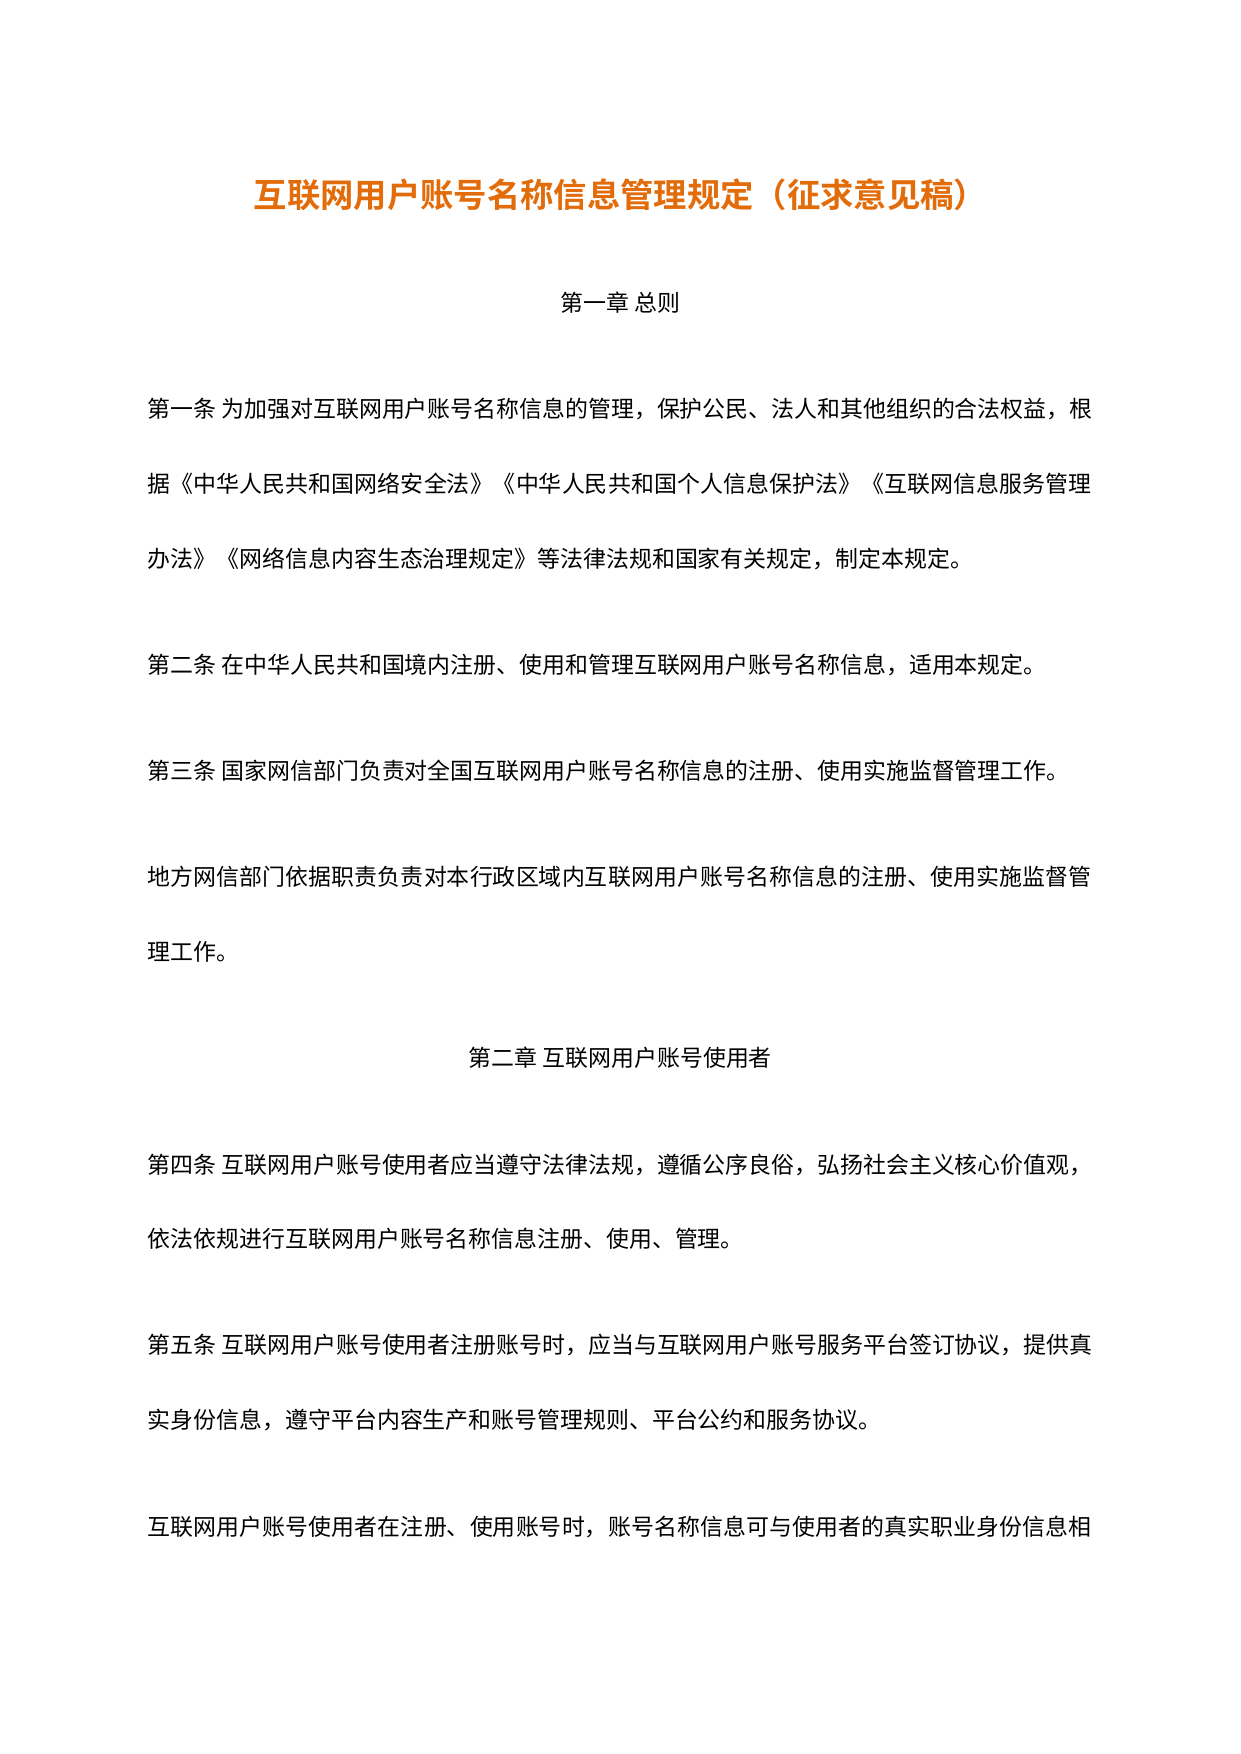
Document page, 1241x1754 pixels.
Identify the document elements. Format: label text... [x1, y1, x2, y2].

text 第一条 为加强对互联网用户账号名称信息的管理，保护公民、法人和其他组织的合法权益，根据《中华人民共和国网络安全法》《中华人民共和国个人信息保护法》《互联网信息服务管理办法》《网络信息内容生态治理规定》等法律法规和国家有关规定，制定本规定。 [148, 375, 1092, 590]
text 第二章 互联网用户账号使用者 [148, 1024, 1092, 1089]
text 互联网用户账号名称信息管理规定（征求意见稿） [148, 161, 1092, 226]
text 第四条 互联网用户账号使用者应当遵守法律法规，遵循公序良俗，弘扬社会主义核心价值观，依法依规进行互联网用户账号名称信息注册、使用、管理。 [148, 1131, 1092, 1270]
text 第三条 国家网信部门负责对全国互联网用户账号名称信息的注册、使用实施监督管理工作。 [148, 737, 1092, 802]
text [148, 1492, 1092, 1557]
text 第一章 总则 [148, 269, 1092, 334]
text 地方网信部门依据职责负责对本行政区域内互联网用户账号名称信息的注册、使用实施监督管理工作。 [148, 843, 1092, 983]
text 第五条 互联网用户账号使用者注册账号时，应当与互联网用户账号服务平台签订协议，提供真实身份信息，遵守平台内容生产和账号管理规则、平台公约和服务协议。 [148, 1312, 1092, 1451]
text 第二条 在中华人民共和国境内注册、使用和管理互联网用户账号名称信息，适用本规定。 [148, 631, 1092, 696]
